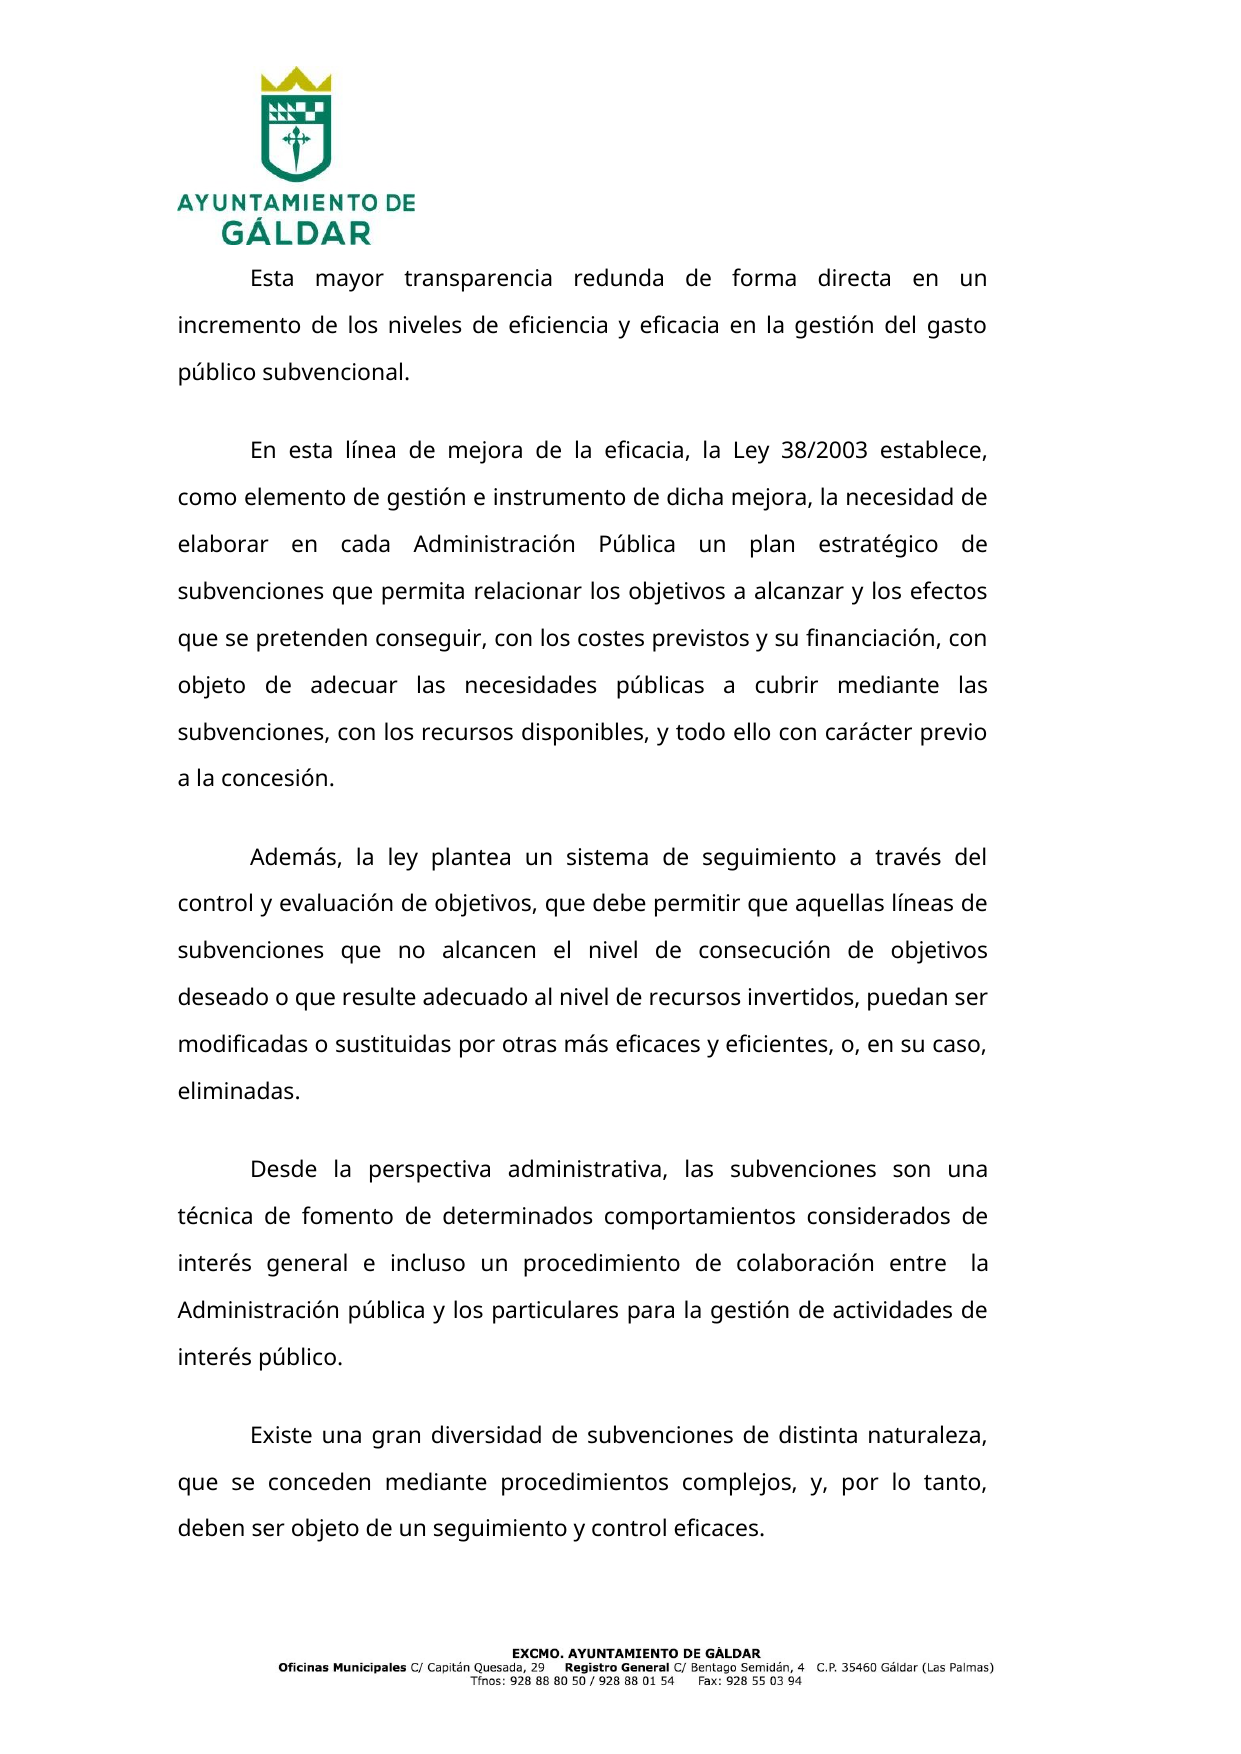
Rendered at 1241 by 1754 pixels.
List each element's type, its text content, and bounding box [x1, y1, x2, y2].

text Existe una gran diversidad de subvenciones de distinta naturaleza, que se conceden mediante procedimientos complejos, y, por lo tanto, deben ser objeto de un seguimiento y control eficaces. [177, 1419, 989, 1544]
picture [275, 1647, 997, 1686]
text Además, la ley plantea un sistema de seguimiento a través del control y evaluación de objetivos, que debe permitir que aquellas líneas de subvenciones que no alcancen el nivel de consecución de objetivos deseado o que resulte adecuado al nivel de recursos invertidos, puedan ser modificadas o sustituidas por otras más eficaces y eficientes, o, en su caso, eliminadas. [177, 840, 989, 1106]
text Esta mayor transparencia redunda de forma directa en un incremento de los niveles de eficiencia y eficacia en la gestión del gasto público subvencional. [177, 262, 989, 387]
text En esta línea de mejora de la eficacia, la Ley 38/2003 establece, como elemento de gestión e instrumento de dicha mejora, la necesidad de elaborar en cada Administración Pública un plan estratégico de subvenciones que permita relacionar los objetivos a alcanzar y los efectos que se pretenden conseguir, con los costes previstos y su financiación, con objeto de adecuar las necesidades públicas a cubrir mediante las subvenciones, con los recursos disponibles, y todo ello con carácter previo a la concesión. [177, 434, 989, 793]
picture [177, 66, 415, 245]
text Desde la perspectiva administrativa, las subvenciones son una técnica de fomento de determinados comportamientos considerados de interés general e incluso un procedimiento de colaboración entre la Administración pública y los particulares para la gestión de actividades de interés público. [177, 1153, 989, 1372]
